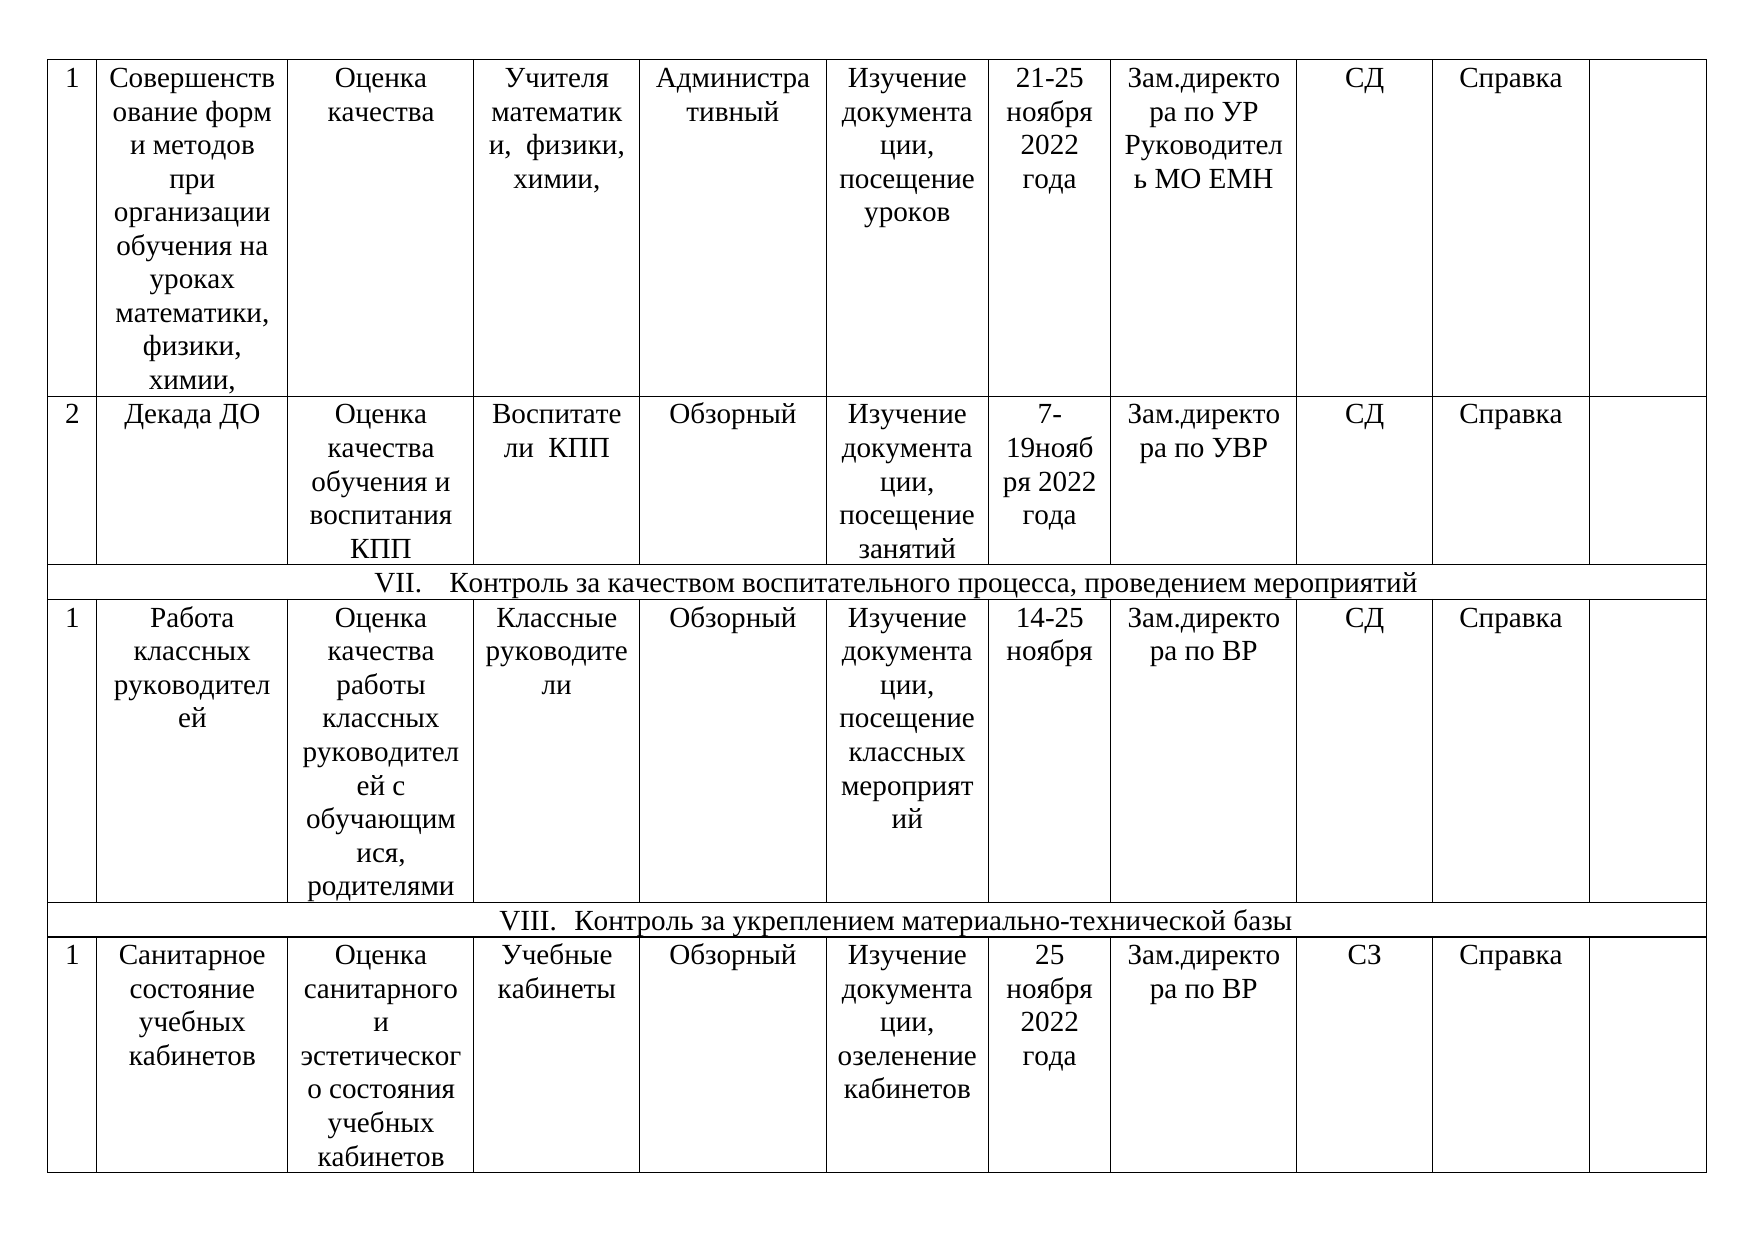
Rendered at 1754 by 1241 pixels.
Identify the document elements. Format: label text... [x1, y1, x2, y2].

table_cell [1590, 600, 1706, 902]
table_cell Справка [1433, 938, 1589, 1172]
table_cell Справка [1433, 60, 1589, 396]
table_cell Обзорный [640, 938, 826, 1172]
table_cell Оценка качества обучения и воспитания КПП [288, 397, 473, 564]
table_cell Контроль за качеством воспитательного процесса, проведением мероприятий [48, 565, 1706, 599]
table_cell 21-25 ноября 2022 года [989, 60, 1110, 396]
table_cell Учителя математики, физики, химии, [474, 60, 639, 396]
table_cell Зам.директора по ВР [1111, 600, 1296, 902]
table_cell Изучение документации, посещение классных мероприятий [827, 600, 988, 902]
table_cell СД [1297, 60, 1432, 396]
table_cell СЗ [1297, 938, 1432, 1172]
table_cell Совершенствование форм и методов при организации обучения на уроках математики, физики, химии, [97, 60, 287, 396]
table_cell [1590, 397, 1706, 564]
table_cell Воспитатели КПП [474, 397, 639, 564]
table_cell Справка [1433, 600, 1589, 902]
table_cell 2 [48, 397, 96, 564]
table_cell Обзорный [640, 397, 826, 564]
table_cell 7-19ноября 2022 года [989, 397, 1110, 564]
table_cell Административный [640, 60, 826, 396]
table_cell Изучение документации, озеленение кабинетов [827, 938, 988, 1172]
table_cell [1590, 938, 1706, 1172]
table_cell 25 ноября 2022 года [989, 938, 1110, 1172]
table_cell Декада ДО [97, 397, 287, 564]
table_cell Контроль за укреплением материально-технической базы [48, 903, 1706, 936]
table_cell 1 [48, 600, 96, 902]
table_cell 1 [48, 938, 96, 1172]
table_cell 14-25 ноября [989, 600, 1110, 902]
table_cell 1 [48, 60, 96, 396]
table_cell Учебные кабинеты [474, 938, 639, 1172]
table_cell Обзорный [640, 600, 826, 902]
table_cell Классные руководители [474, 600, 639, 902]
table_cell Оценка качества [288, 60, 473, 396]
table_cell Санитарное состояние учебных кабинетов [97, 938, 287, 1172]
table_cell Зам.директора по УВР [1111, 397, 1296, 564]
table_cell Работа классных руководителей [97, 600, 287, 902]
table_cell СД [1297, 600, 1432, 902]
table_cell Оценка санитарного и эстетического состояния учебных кабинетов [288, 938, 473, 1172]
table_cell Зам.директора по ВР [1111, 938, 1296, 1172]
table_cell [1590, 60, 1706, 396]
table_cell Оценка качества работы классных руководителей с обучающимися, родителями [288, 600, 473, 902]
table_cell Справка [1433, 397, 1589, 564]
table_cell Зам.директора по УР Руководитель МО ЕМН [1111, 60, 1296, 396]
table_cell Изучение документации, посещение занятий [827, 397, 988, 564]
table_cell Изучение документации, посещение уроков [827, 60, 988, 396]
table_cell СД [1297, 397, 1432, 564]
